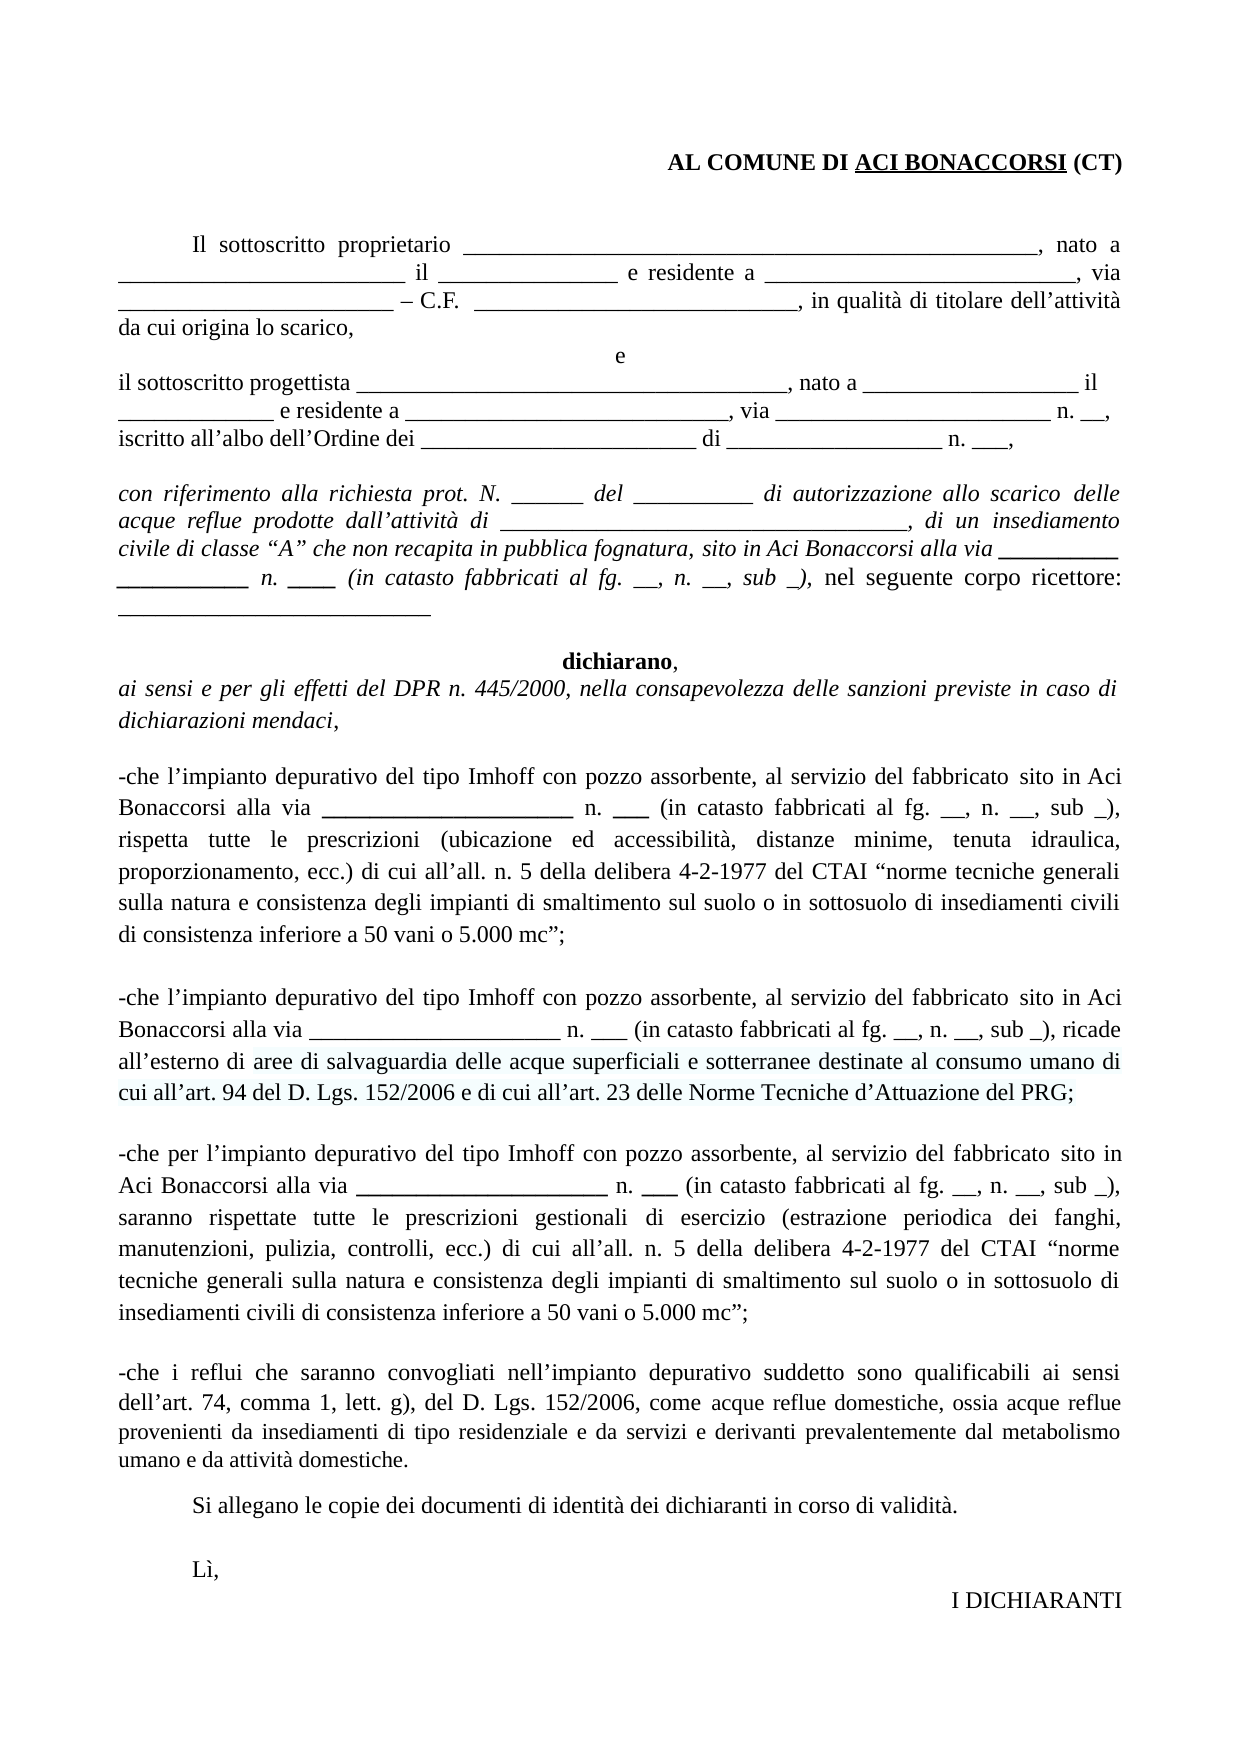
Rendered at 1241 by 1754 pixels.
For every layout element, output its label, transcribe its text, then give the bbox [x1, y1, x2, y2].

text Si allegano le copie dei documenti di identità dei dichiaranti in corso di validità. [118, 1491, 1122, 1519]
text Lì, [118, 1555, 1122, 1582]
text -che i reflui che saranno convogliati nell’impianto depurativo suddetto sono qualificabili ai sensi dell’art. 74, comma 1, lett. g), del D. Lgs. 152/2006, come acque reflue domestiche, ossia acque reflue provenienti da insediamenti di tipo residenziale e da servizi e derivanti prevalentemente dal metabolismo umano e da attività domestiche. [118, 1358, 1122, 1473]
text dichiarano, [118, 647, 1122, 674]
text -che l’impianto depurativo del tipo Imhoff con pozzo assorbente, al servizio del fabbricato sito in Aci Bonaccorsi alla via _____________________ n. ___ (in catasto fabbricati al fg. __, n. __, sub _), rispetta tutte le prescrizioni (ubicazione ed accessibilità, distanze minime, tenuta idraulica, proporzionamento, ecc.) di cui all’all. n. 5 della delibera 4-2-1977 del CTAI “norme tecniche generali sulla natura e consistenza degli impianti di smaltimento sul suolo o in sottosuolo di insediamenti civili di consistenza inferiore a 50 vani o 5.000 mc”; [118, 762, 1122, 948]
subtitle e [118, 341, 1122, 368]
text con riferimento alla richiesta prot. N. ______ del __________ di autorizzazione allo scarico delle acque reflue prodotte dall’attività di __________________________________, di un insediamento civile di classe “A” che non recapita in pubblica fognatura, sito in Aci Bonaccorsi alla via __________ ___________ n. ____ (in catasto fabbricati al fg. __, n. __, sub _), nel seguente corpo ricettore: _________________________ [118, 479, 1122, 619]
subtitle ai sensi e per gli effetti del DPR n. 445/2000, nella consapevolezza delle sanzioni previste in caso di dichiarazioni mendaci, [118, 674, 1122, 734]
text il sottoscritto progettista ____________________________________, nato a __________________ il _____________ e residente a ___________________________, via _______________________ n. __, iscritto all’albo dell’Ordine dei _______________________ di __________________ n. ___, [118, 368, 1122, 451]
text I DICHIARANTI [118, 1586, 1122, 1614]
subtitle AL COMUNE DI ACI BONACCORSI (CT) [118, 148, 1122, 175]
text -che l’impianto depurativo del tipo Imhoff con pozzo assorbente, al servizio del fabbricato sito in Aci Bonaccorsi alla via _____________________ n. ___ (in catasto fabbricati al fg. __, n. __, sub _), ricade all’esterno di aree di salvaguardia delle acque superficiali e sotterranee destinate al consumo umano di cui all’art. 94 del D. Lgs. 152/2006 e di cui all’art. 23 delle Norme Tecniche d’Attuazione del PRG; [118, 983, 1122, 1106]
subtitle Il sottoscritto proprietario ________________________________________________, nato a ________________________ il _______________ e residente a __________________________, via _______________________ – C.F. ___________________________, in qualità di titolare dell’attività da cui origina lo scarico, [118, 230, 1122, 341]
text -che per l’impianto depurativo del tipo Imhoff con pozzo assorbente, al servizio del fabbricato sito in Aci Bonaccorsi alla via _____________________ n. ___ (in catasto fabbricati al fg. __, n. __, sub _), saranno rispettate tutte le prescrizioni gestionali di esercizio (estrazione periodica dei fanghi, manutenzioni, pulizia, controlli, ecc.) di cui all’all. n. 5 della delibera 4-2-1977 del CTAI “norme tecniche generali sulla natura e consistenza degli impianti di smaltimento sul suolo o in sottosuolo di insediamenti civili di consistenza inferiore a 50 vani o 5.000 mc”; [118, 1139, 1122, 1325]
